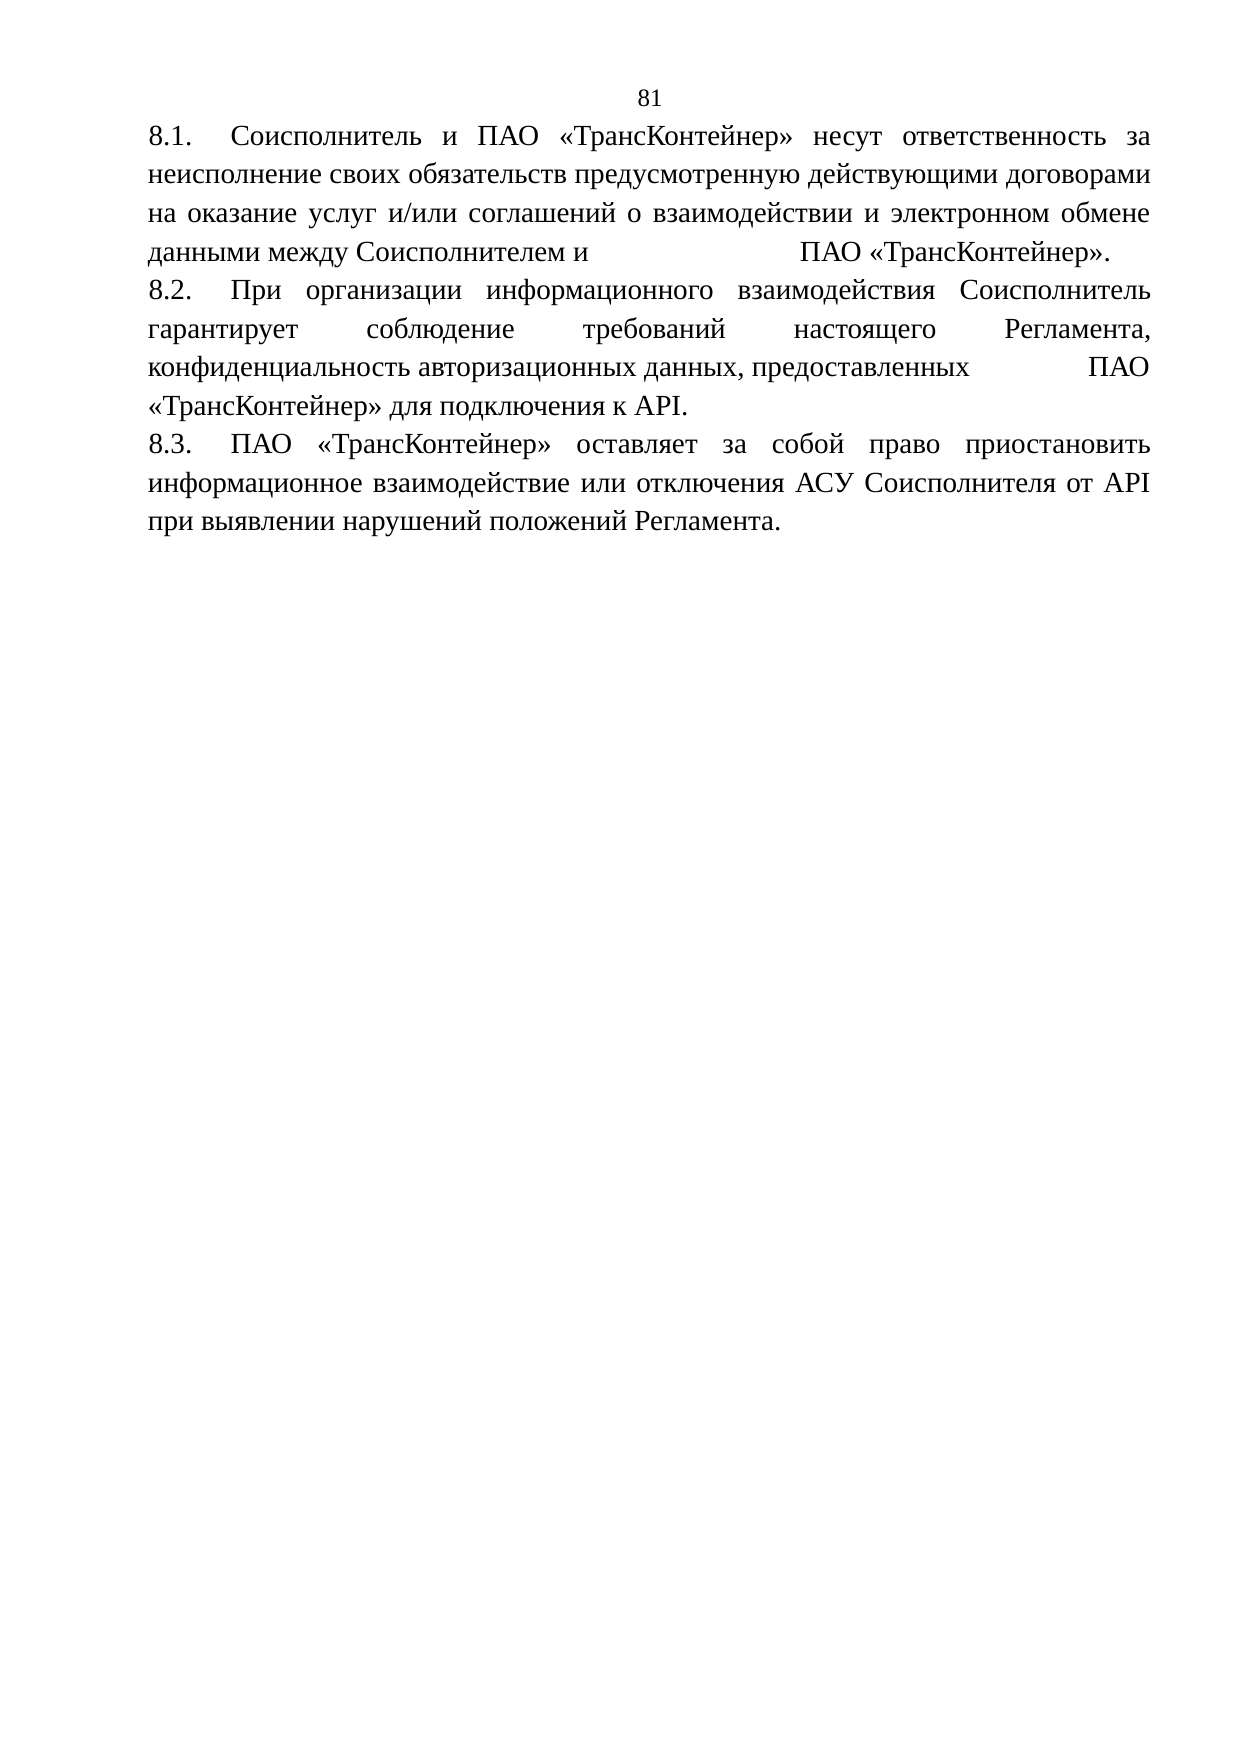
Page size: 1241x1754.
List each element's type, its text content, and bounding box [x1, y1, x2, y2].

title Соисполнитель и ПАО «ТрансКонтейнер» несут ответственность за неисполнение своих обязательств предусмотренную действующими договорами на оказание услуг и/или соглашений о взаимодействии и электронном обмене данными между Соисполнителем и ПАО «ТрансКонтейнер». [148, 118, 1152, 267]
title ПАО «ТрансКонтейнер» оставляет за собой право приостановить информационное взаимодействие или отключения АСУ Соисполнителя от API при выявлении нарушений положений Регламента. [148, 426, 1152, 537]
title При организации информационного взаимодействия Соисполнитель гарантирует соблюдение требований настоящего Регламента, конфиденциальность авторизационных данных, предоставленных ПАО «ТрансКонтейнер» для подключения к API. [148, 272, 1152, 421]
